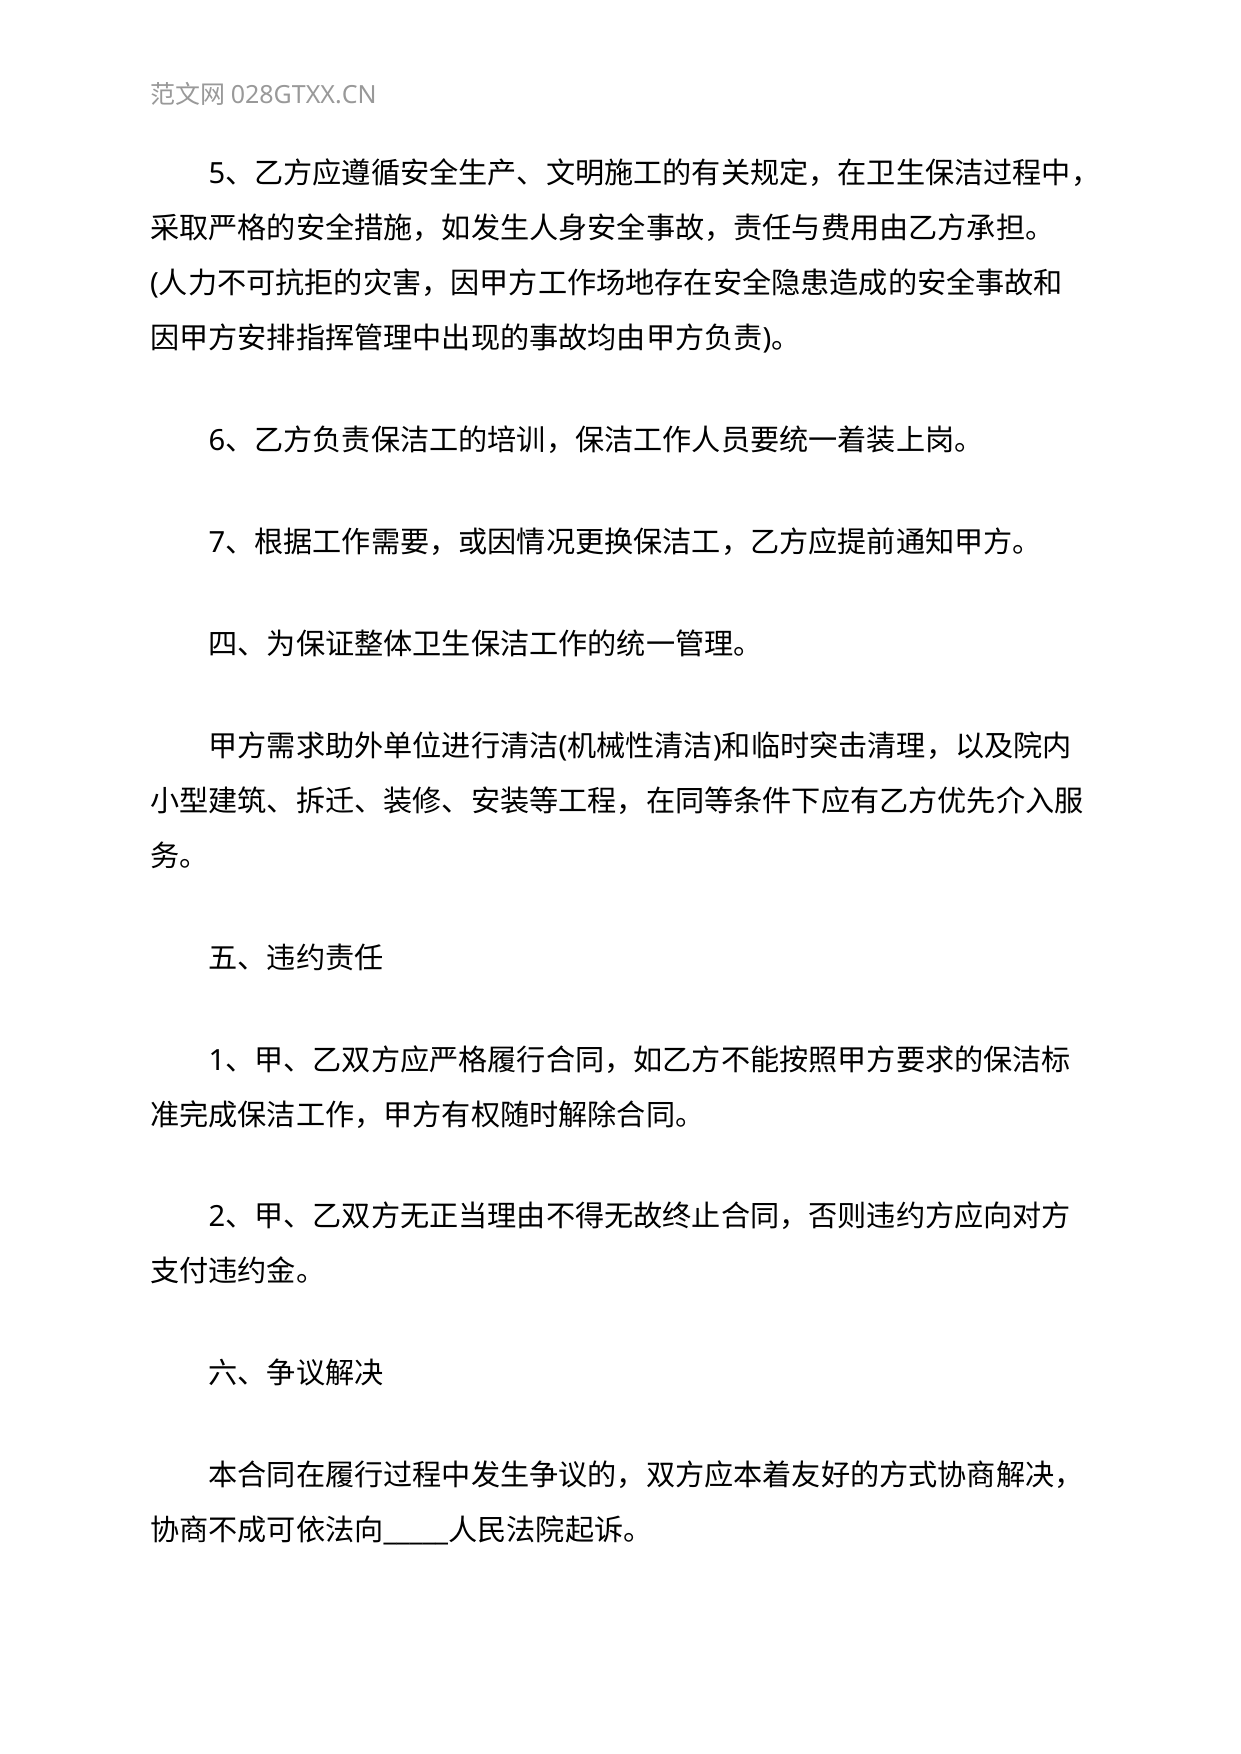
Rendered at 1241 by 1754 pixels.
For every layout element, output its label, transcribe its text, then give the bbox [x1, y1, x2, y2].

text 6、乙方负责保洁工的培训，保洁工作人员要统一着装上岗。 [150, 417, 1090, 459]
text 五、违约责任 [150, 934, 1090, 977]
text 四、为保证整体卫生保洁工作的统一管理。 [150, 621, 1090, 663]
text 1、甲、乙双方应严格履行合同，如乙方不能按照甲方要求的保洁标准完成保洁工作，甲方有权随时解除合同。 [150, 1036, 1090, 1133]
text 7、根据工作需要，或因情况更换保洁工，乙方应提前通知甲方。 [150, 519, 1090, 561]
text 六、争议解决 [150, 1349, 1090, 1392]
text 甲方需求助外单位进行清洁(机械性清洁)和临时突击清理，以及院内小型建筑、拆迁、装修、安装等工程，在同等条件下应有乙方优先介入服务。 [150, 723, 1090, 875]
text 本合同在履行过程中发生争议的，双方应本着友好的方式协商解决，协商不成可依法向_____人民法院起诉。 [150, 1451, 1090, 1549]
text 2、甲、乙双方无正当理由不得无故终止合同，否则违约方应向对方支付违约金。 [150, 1193, 1090, 1290]
text 5、乙方应遵循安全生产、文明施工的有关规定，在卫生保洁过程中，采取严格的安全措施，如发生人身安全事故，责任与费用由乙方承担。(人力不可抗拒的灾害，因甲方工作场地存在安全隐患造成的安全事故和因甲方安排指挥管理中出现的事故均由甲方负责)。 [150, 150, 1090, 357]
